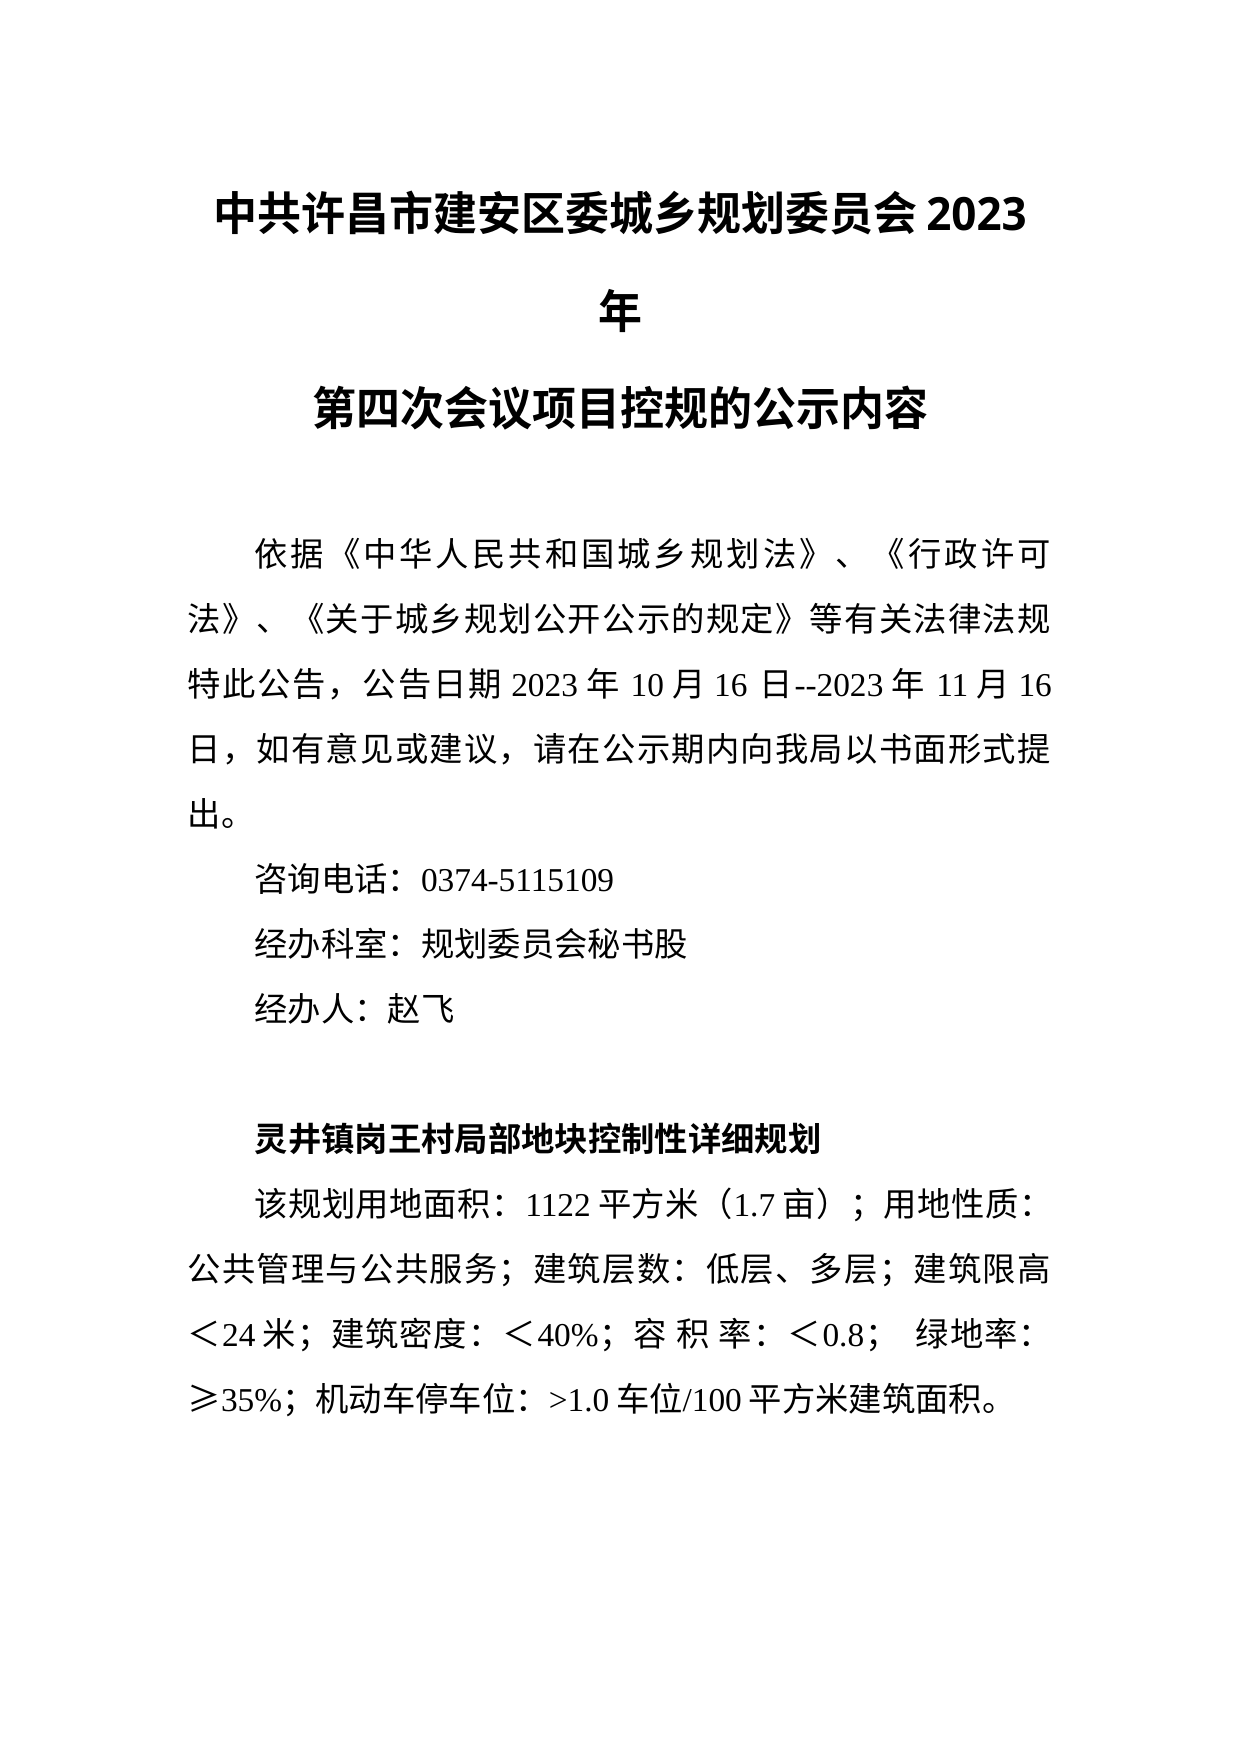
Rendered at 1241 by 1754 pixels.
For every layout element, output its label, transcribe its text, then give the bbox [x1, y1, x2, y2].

text 咨询电话：0374-5115109 [187, 844, 1053, 909]
text 经办人：赵飞 [187, 974, 1053, 1039]
text 该规划用地面积：1122平方米（1.7亩）；用地性质：公共管理与公共服务；建筑层数：低层、多层；建筑限高：＜24米；建筑密度：＜40%；容 积 率：＜0.8； 绿地率：≥35%；机动车停车位：>1.0车位/100平方米建筑面积。 [187, 1169, 1053, 1429]
text 第四次会议项目控规的公示内容 [187, 357, 1053, 454]
text 依据《中华人民共和国城乡规划法》、《行政许可法》、《关于城乡规划公开公示的规定》等有关法律法规，特此公告，公告日期2023年 10月16 日--2023年 11月16 日，如有意见或建议，请在公示期内向我局以书面形式提出。 [187, 519, 1053, 844]
text 灵井镇岗王村局部地块控制性详细规划 [187, 1104, 1053, 1169]
text 经办科室：规划委员会秘书股 [187, 909, 1053, 974]
text 中共许昌市建安区委城乡规划委员会2023年 [187, 162, 1053, 357]
